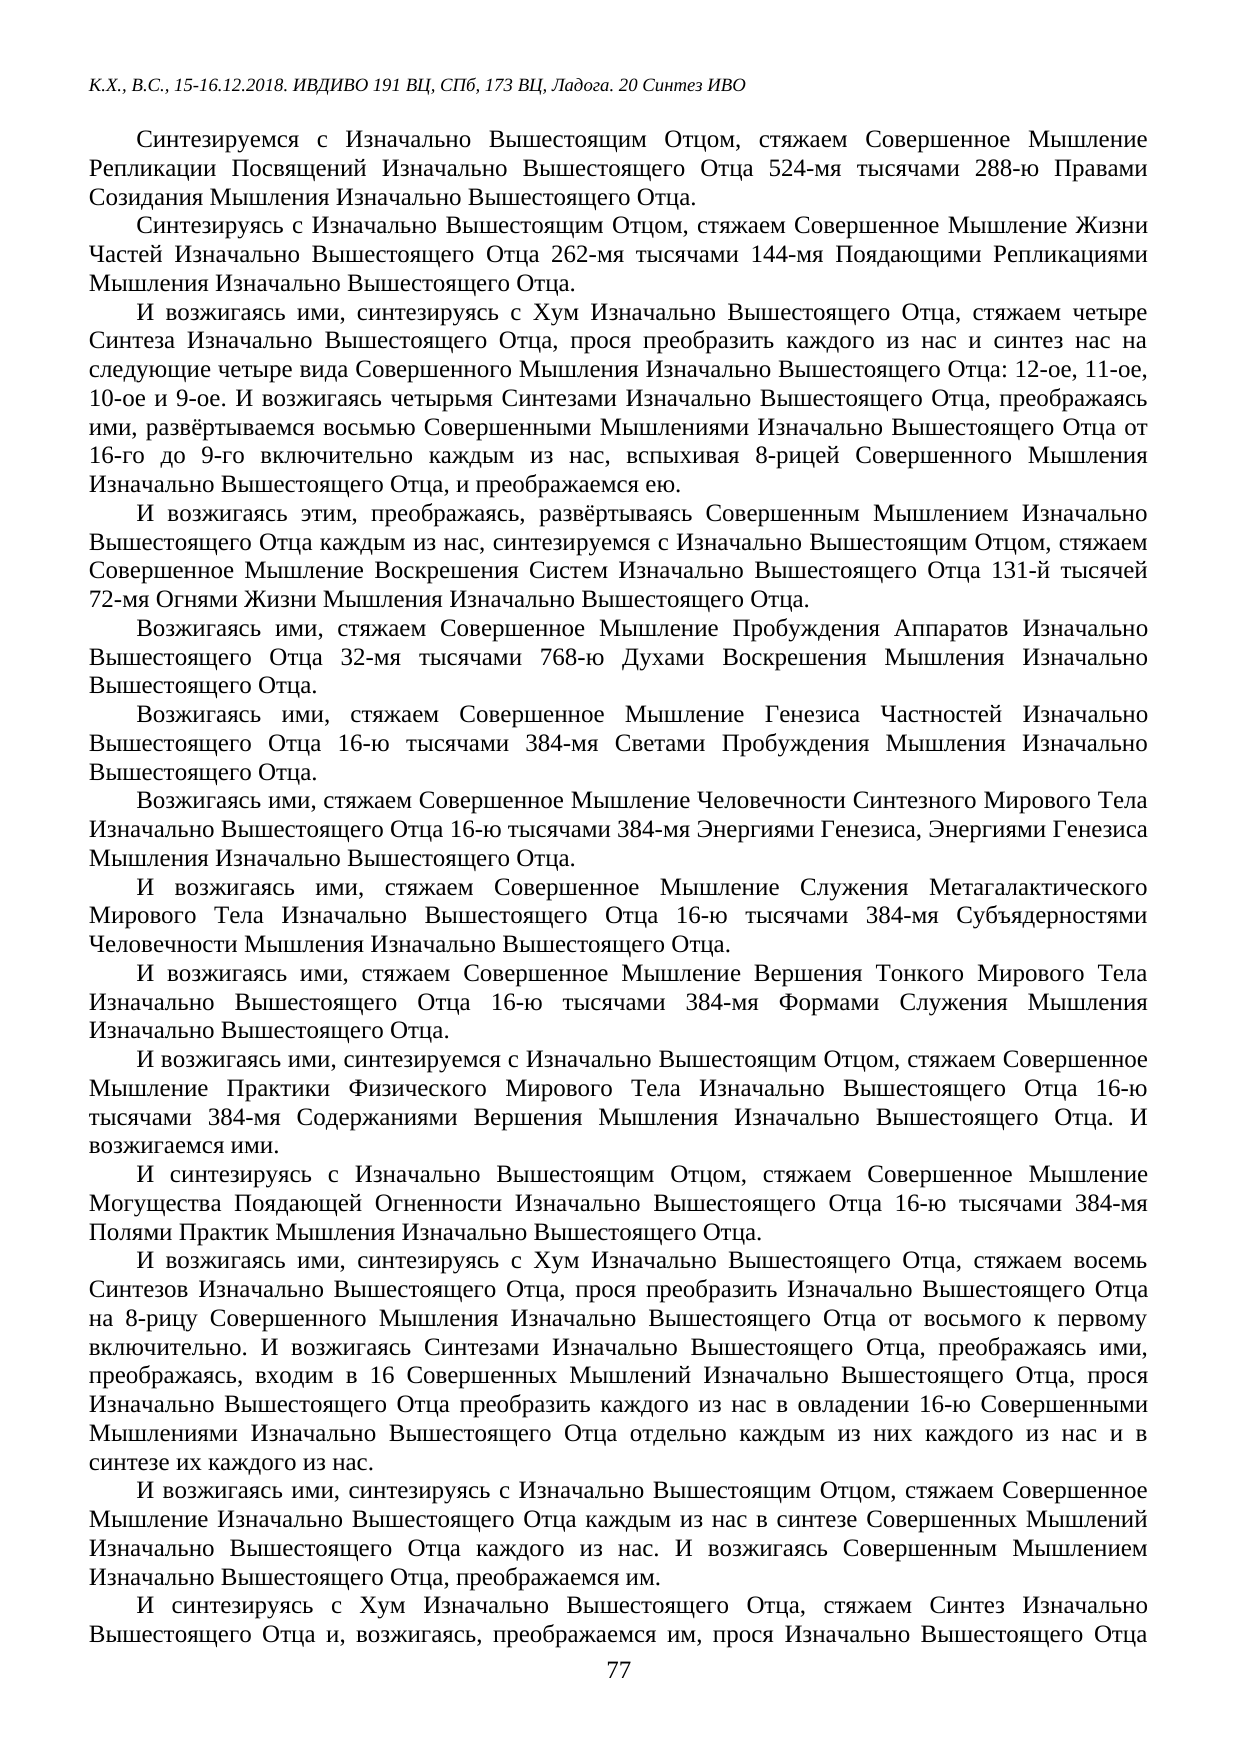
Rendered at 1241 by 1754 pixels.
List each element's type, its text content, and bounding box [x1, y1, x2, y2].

text И возжигаясь ими, синтезируемся с Изначально Вышестоящим Отцом, стяжаем Совершенное Мышление Практики Физического Мирового Тела Изначально Вышестоящего Отца 16-ю тысячами 384-мя Содержаниями Вершения Мышления Изначально Вышестоящего Отца. И возжигаемся ими. [89, 1044, 1149, 1159]
text Синтезируясь с Изначально Вышестоящим Отцом, стяжаем Совершенное Мышление Жизни Частей Изначально Вышестоящего Отца 262-мя тысячами 144-мя Поядающими Репликациями Мышления Изначально Вышестоящего Отца. [89, 210, 1149, 297]
text Возжигаясь ими, стяжаем Совершенное Мышление Человечности Синтезного Мирового Тела Изначально Вышестоящего Отца 16-ю тысячами 384-мя Энергиями Генезиса, Энергиями Генезиса Мышления Изначально Вышестоящего Отца. [89, 785, 1149, 872]
text И возжигаясь ими, синтезируясь с Изначально Вышестоящим Отцом, стяжаем Совершенное Мышление Изначально Вышестоящего Отца каждым из нас в синтезе Совершенных Мышлений Изначально Вышестоящего Отца каждого из нас. И возжигаясь Совершенным Мышлением Изначально Вышестоящего Отца, преображаемся им. [89, 1475, 1149, 1590]
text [89, 1590, 1149, 1648]
text И возжигаясь ими, синтезируясь с Хум Изначально Вышестоящего Отца, стяжаем восемь Синтезов Изначально Вышестоящего Отца, прося преобразить Изначально Вышестоящего Отца на 8-рицу Совершенного Мышления Изначально Вышестоящего Отца от восьмого к первому включительно. И возжигаясь Синтезами Изначально Вышестоящего Отца, преображаясь ими, преображаясь, входим в 16 Совершенных Мышлений Изначально Вышестоящего Отца, прося Изначально Вышестоящего Отца преобразить каждого из нас в овладении 16-ю Совершенными Мышлениями Изначально Вышестоящего Отца отдельно каждым из них каждого из нас и в синтезе их каждого из нас. [89, 1245, 1149, 1475]
text И возжигаясь ими, стяжаем Совершенное Мышление Служения Метагалактического Мирового Тела Изначально Вышестоящего Отца 16-ю тысячами 384-мя Субъядерностями Человечности Мышления Изначально Вышестоящего Отца. [89, 872, 1149, 958]
text И возжигаясь ими, синтезируясь с Хум Изначально Вышестоящего Отца, стяжаем четыре Синтеза Изначально Вышестоящего Отца, прося преобразить каждого из нас и синтез нас на следующие четыре вида Совершенного Мышления Изначально Вышестоящего Отца: 12-ое, 11-ое, 10-ое и 9-ое. И возжигаясь четырьмя Синтезами Изначально Вышестоящего Отца, преображаясь ими, развёртываемся восьмью Совершенными Мышлениями Изначально Вышестоящего Отца от 16-го до 9-го включительно каждым из нас, вспыхивая 8-рицей Совершенного Мышления Изначально Вышестоящего Отца, и преображаемся ею. [89, 297, 1149, 498]
text И возжигаясь этим, преображаясь, развёртываясь Совершенным Мышлением Изначально Вышестоящего Отца каждым из нас, синтезируемся с Изначально Вышестоящим Отцом, стяжаем Совершенное Мышление Воскрешения Систем Изначально Вышестоящего Отца 131-й тысячей 72-мя Огнями Жизни Мышления Изначально Вышестоящего Отца. [89, 498, 1149, 613]
text Возжигаясь ими, стяжаем Совершенное Мышление Генезиса Частностей Изначально Вышестоящего Отца 16-ю тысячами 384-мя Светами Пробуждения Мышления Изначально Вышестоящего Отца. [89, 699, 1149, 785]
text Синтезируемся с Изначально Вышестоящим Отцом, стяжаем Совершенное Мышление Репликации Посвящений Изначально Вышестоящего Отца 524-мя тысячами 288-ю Правами Созидания Мышления Изначально Вышестоящего Отца. [89, 124, 1149, 210]
text И возжигаясь ими, стяжаем Совершенное Мышление Вершения Тонкого Мирового Тела Изначально Вышестоящего Отца 16-ю тысячами 384-мя Формами Служения Мышления Изначально Вышестоящего Отца. [89, 958, 1149, 1044]
text И синтезируясь с Изначально Вышестоящим Отцом, стяжаем Совершенное Мышление Могущества Поядающей Огненности Изначально Вышестоящего Отца 16-ю тысячами 384-мя Полями Практик Мышления Изначально Вышестоящего Отца. [89, 1159, 1149, 1245]
text Возжигаясь ими, стяжаем Совершенное Мышление Пробуждения Аппаратов Изначально Вышестоящего Отца 32-мя тысячами 768-ю Духами Воскрешения Мышления Изначально Вышестоящего Отца. [89, 613, 1149, 699]
